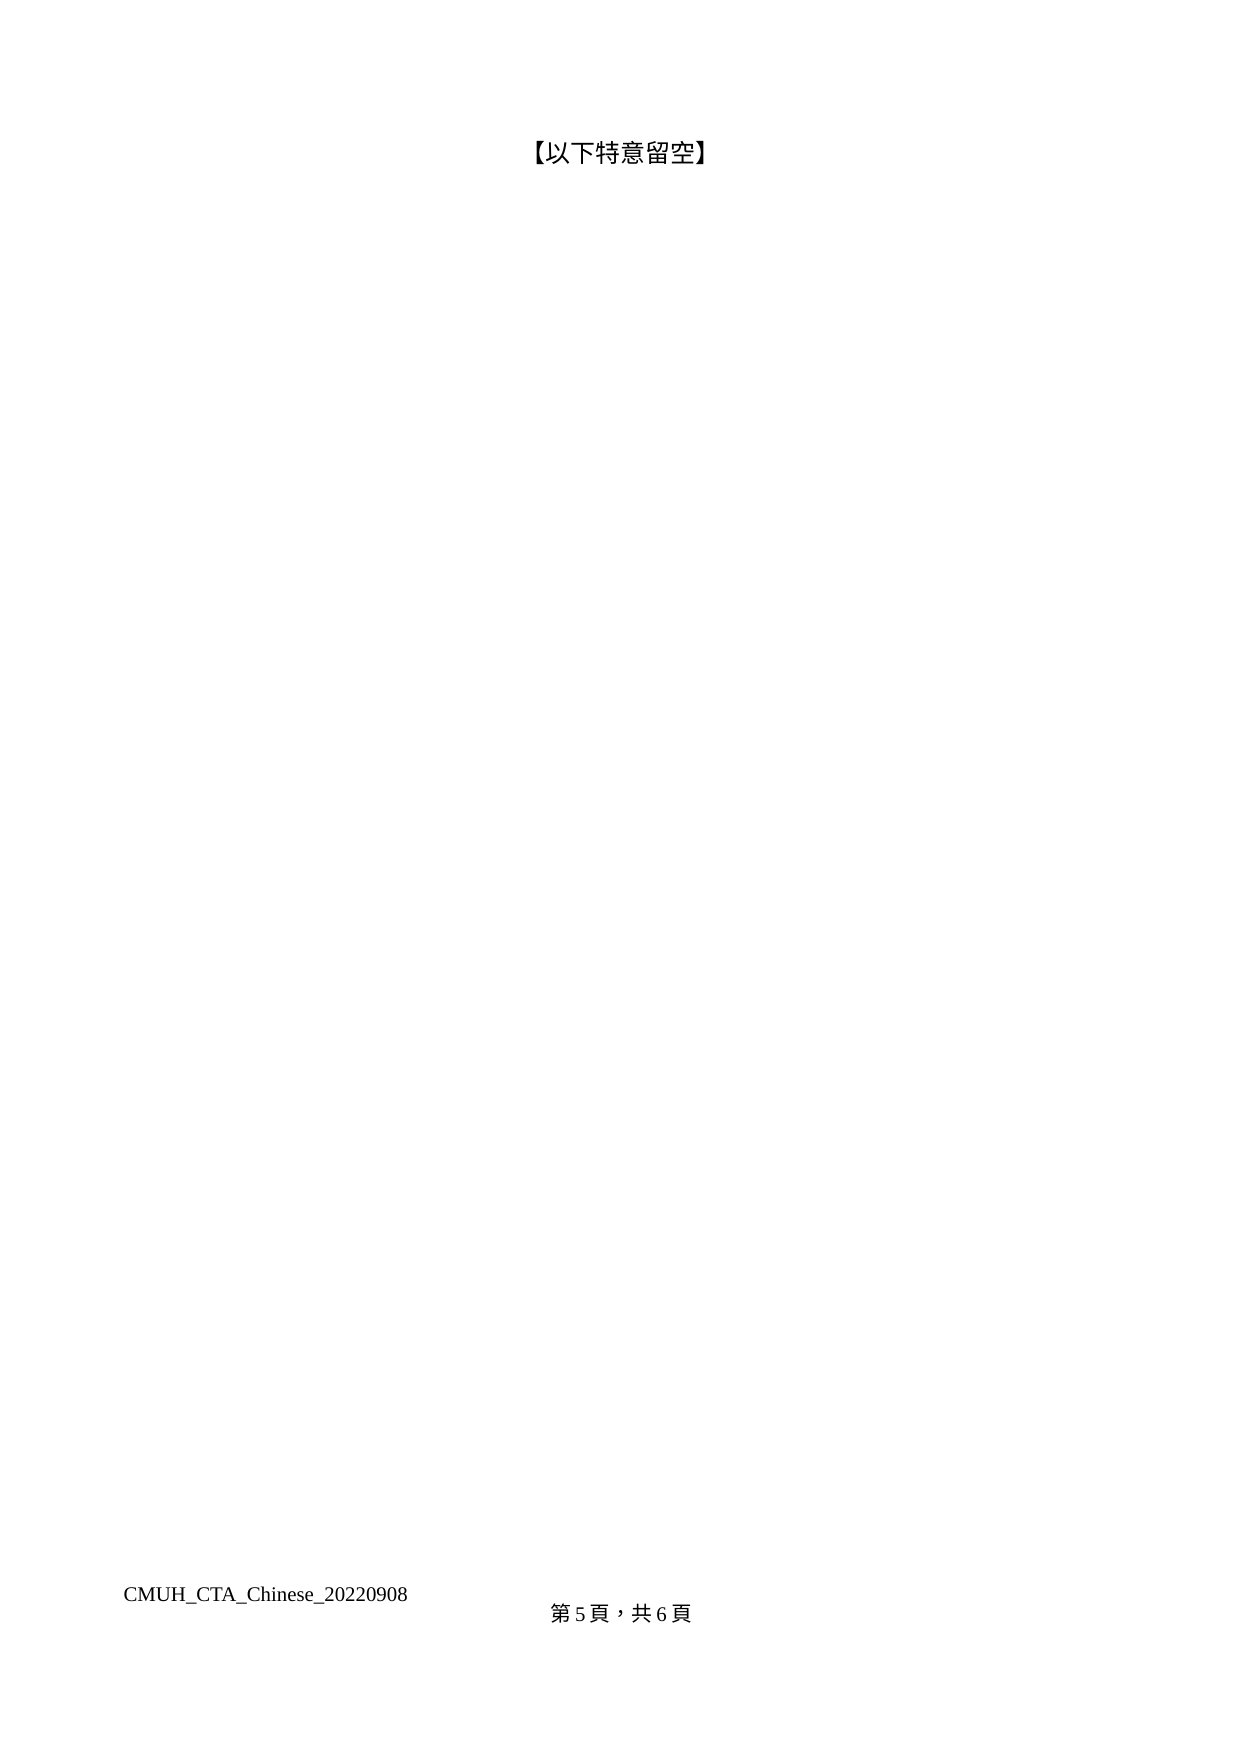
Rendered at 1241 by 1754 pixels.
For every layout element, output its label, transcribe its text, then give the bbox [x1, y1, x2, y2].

text 【以下特意留空】 [118, 132, 1122, 172]
